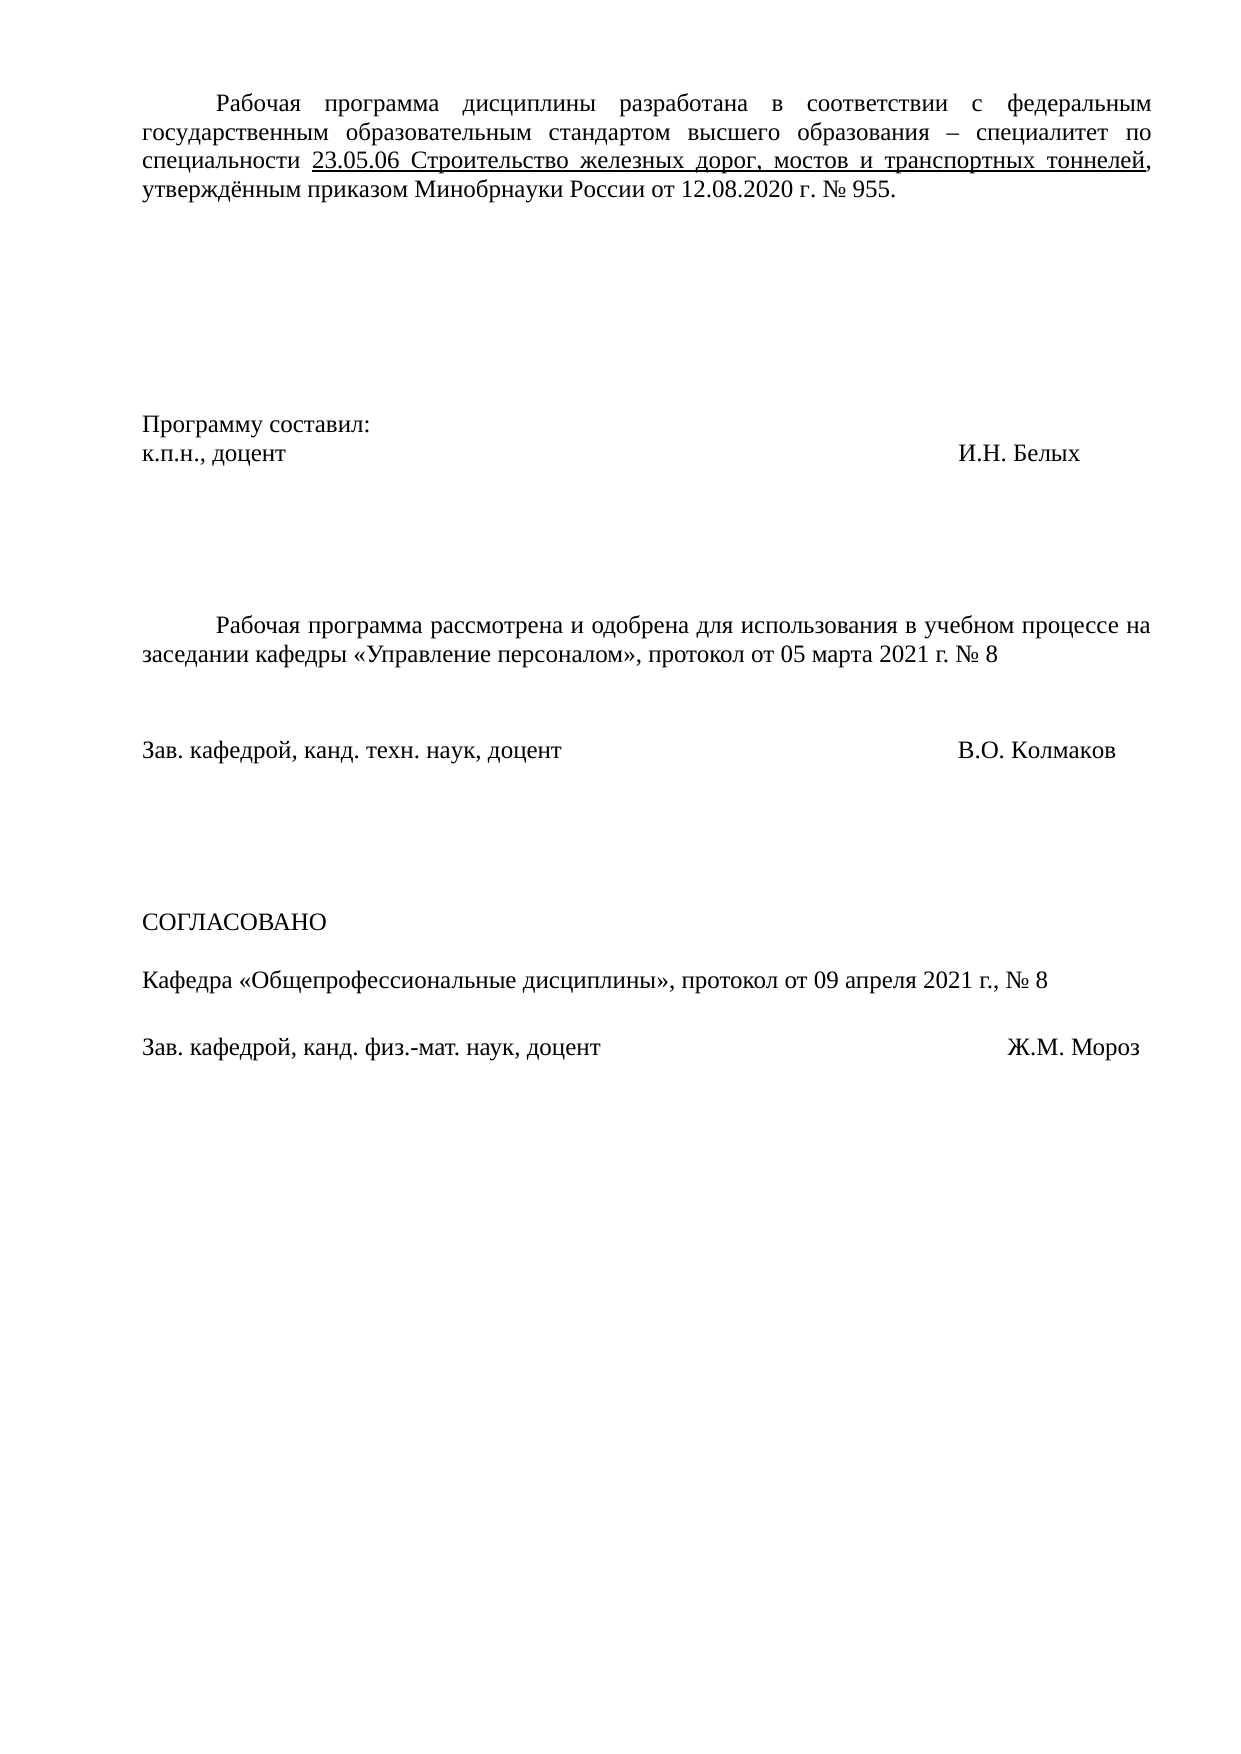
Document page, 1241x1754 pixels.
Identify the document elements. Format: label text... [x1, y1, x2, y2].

text СОГЛАСОВАНО [142, 907, 1152, 936]
text Зав. кафедрой, канд. техн. наук, доцент В.О. Колмаков [142, 735, 1152, 763]
text Рабочая программа рассмотрена и одобрена для использования в учебном процессе на заседании кафедры «Управление персоналом», протокол от 05 марта 2021 г. № 8 [142, 610, 1152, 668]
text Зав. кафедрой, канд. физ.-мат. наук, доцент Ж.М. Мороз [142, 1032, 1152, 1061]
text Рабочая программа дисциплины разработана в соответствии с федеральным государственным образовательным стандартом высшего образования – специалитет по специальности 23.05.06 Строительство железных дорог, мостов и транспортных тоннелей, утверждённым приказом Минобрнауки России от 12.08.2020 г. № 955. [142, 88, 1152, 203]
text к.п.н., доцент И.Н. Белых [142, 438, 1152, 466]
text Программу составил: [142, 409, 1152, 438]
text Кафедра «Общепрофессиональные дисциплины», протокол от 09 апреля 2021 г., № 8 [142, 965, 1152, 993]
